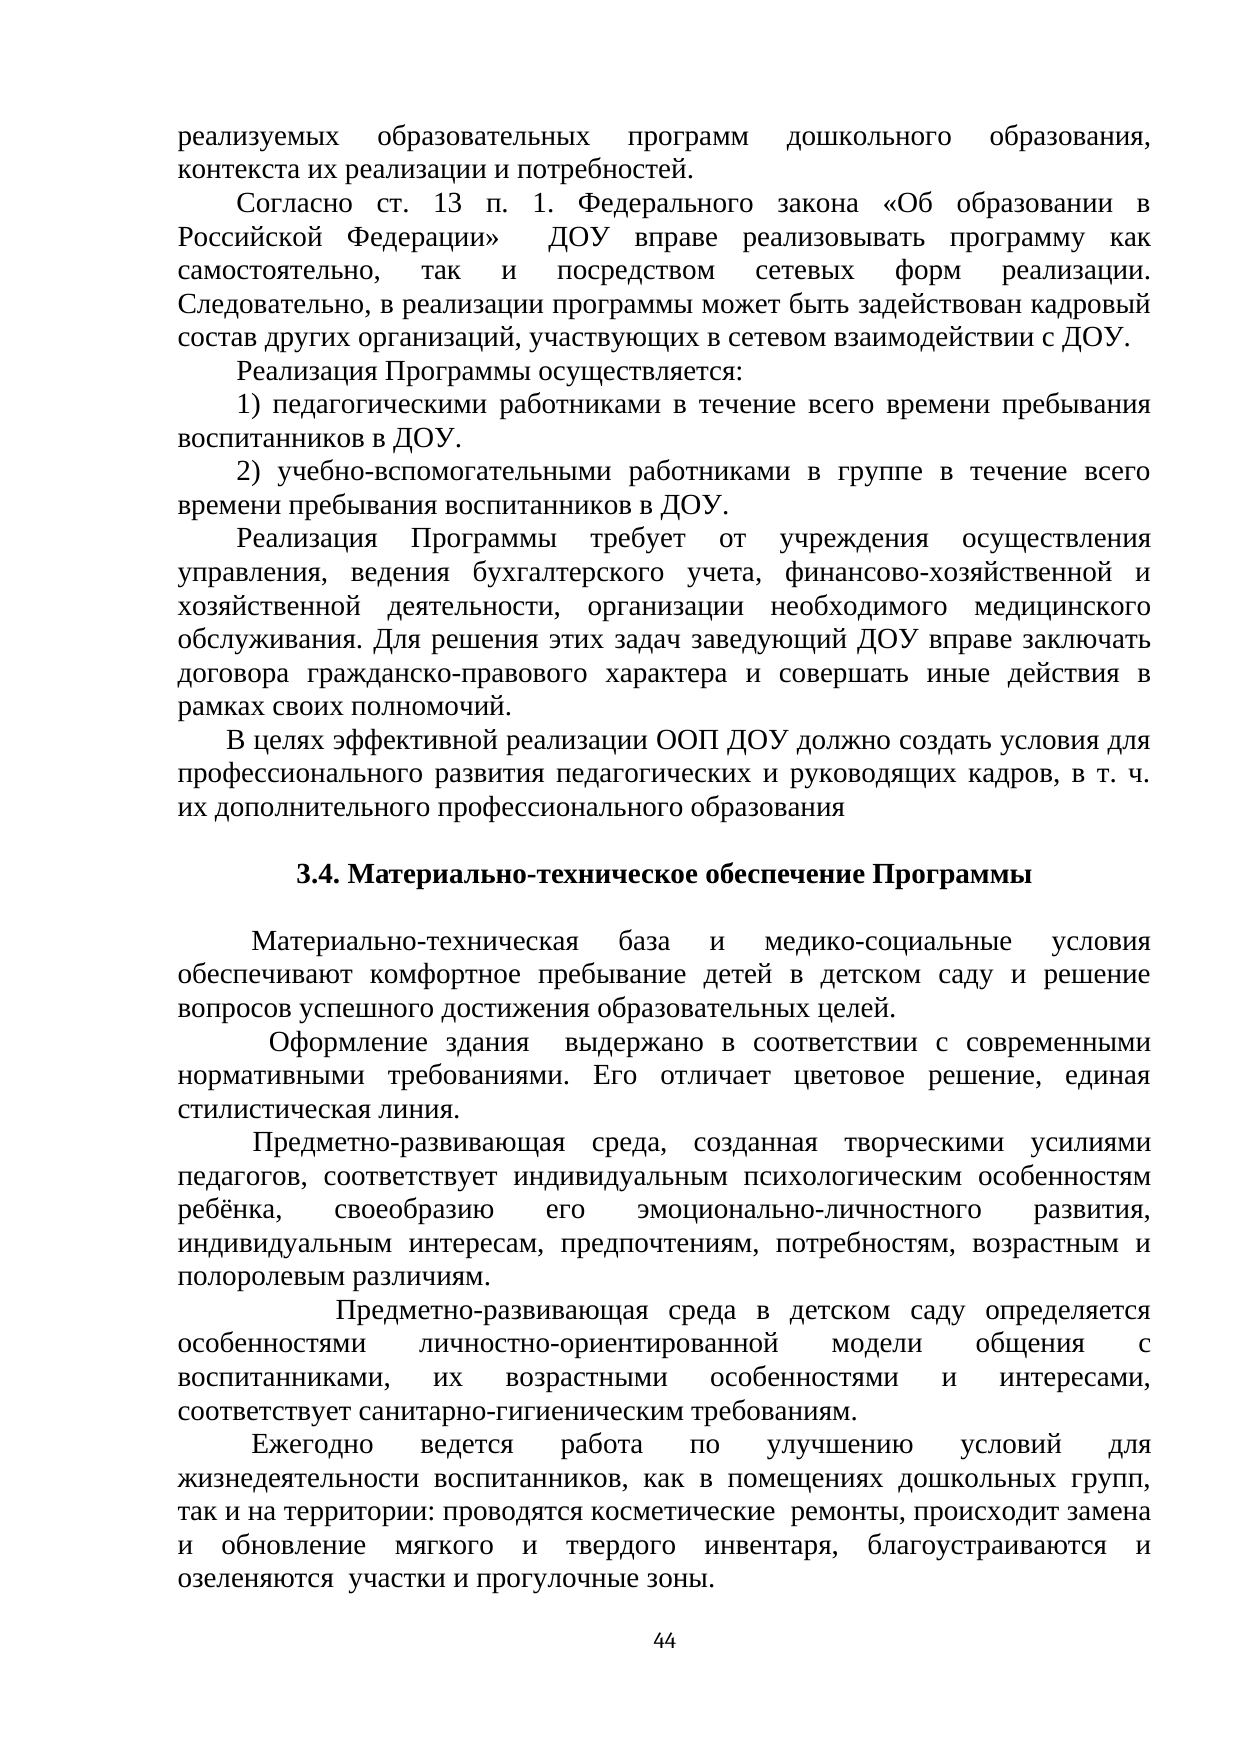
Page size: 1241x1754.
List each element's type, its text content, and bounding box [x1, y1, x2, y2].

text 3.4. Материально-техническое обеспечение Программы [177, 856, 1152, 889]
text Предметно-развивающая среда, созданная творческими усилиями педагогов, соответствует индивидуальным психологическим особенностям ребёнка, своеобразию его эмоционально-личностного развития, индивидуальным интересам, предпочтениям, потребностям, возрастным и полоролевым различиям. [177, 1124, 1152, 1292]
text Реализация Программы требует от учреждения осуществления управления, ведения бухгалтерского учета, финансово-хозяйственной и хозяйственной деятельности, организации необходимого медицинского обслуживания. Для решения этих задач заведующий ДОУ вправе заключать договора гражданско-правового характера и совершать иные действия в рамках своих полномочий. [177, 521, 1152, 722]
text 2) учебно-вспомогательными работниками в группе в течение всего времени пребывания воспитанников в ДОУ. [177, 453, 1152, 521]
text 1) педагогическими работниками в течение всего времени пребывания воспитанников в ДОУ. [177, 386, 1152, 453]
text Материально-техническая база и медико-социальные условия обеспечивают комфортное пребывание детей в детском саду и решение вопросов успешного достижения образовательных целей. [177, 923, 1152, 1024]
text В целях эффективной реализации ООП ДОУ должно создать условия для профессионального развития педагогических и руководящих кадров, в т. ч. их дополнительного профессионального образования [177, 722, 1152, 822]
text Согласно ст. 13 п. 1. Федерального закона «Об образовании в Российской Федерации» ДОУ вправе реализовывать программу как самостоятельно, так и посредством сетевых форм реализации. Следовательно, в реализации программы может быть задействован кадровый состав других организаций, участвующих в сетевом взаимодействии с ДОУ. [177, 185, 1152, 353]
text Ежегодно ведется работа по улучшению условий для жизнедеятельности воспитанников, как в помещениях дошкольных групп, так и на территории: проводятся косметические ремонты, происходит замена и обновление мягкого и твердого инвентаря, благоустраиваются и озеленяются участки и прогулочные зоны. [177, 1426, 1152, 1594]
text Реализация Программы осуществляется: [177, 353, 1152, 386]
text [177, 118, 1152, 185]
text Оформление здания выдержано в соответствии с современными нормативными требованиями. Его отличает цветовое решение, единая стилистическая линия. [177, 1024, 1152, 1124]
text Предметно-развивающая среда в детском саду определяется особенностями личностно-ориентированной модели общения с воспитанниками, их возрастными особенностями и интересами, соответствует санитарно-гигиеническим требованиям. [177, 1292, 1152, 1426]
